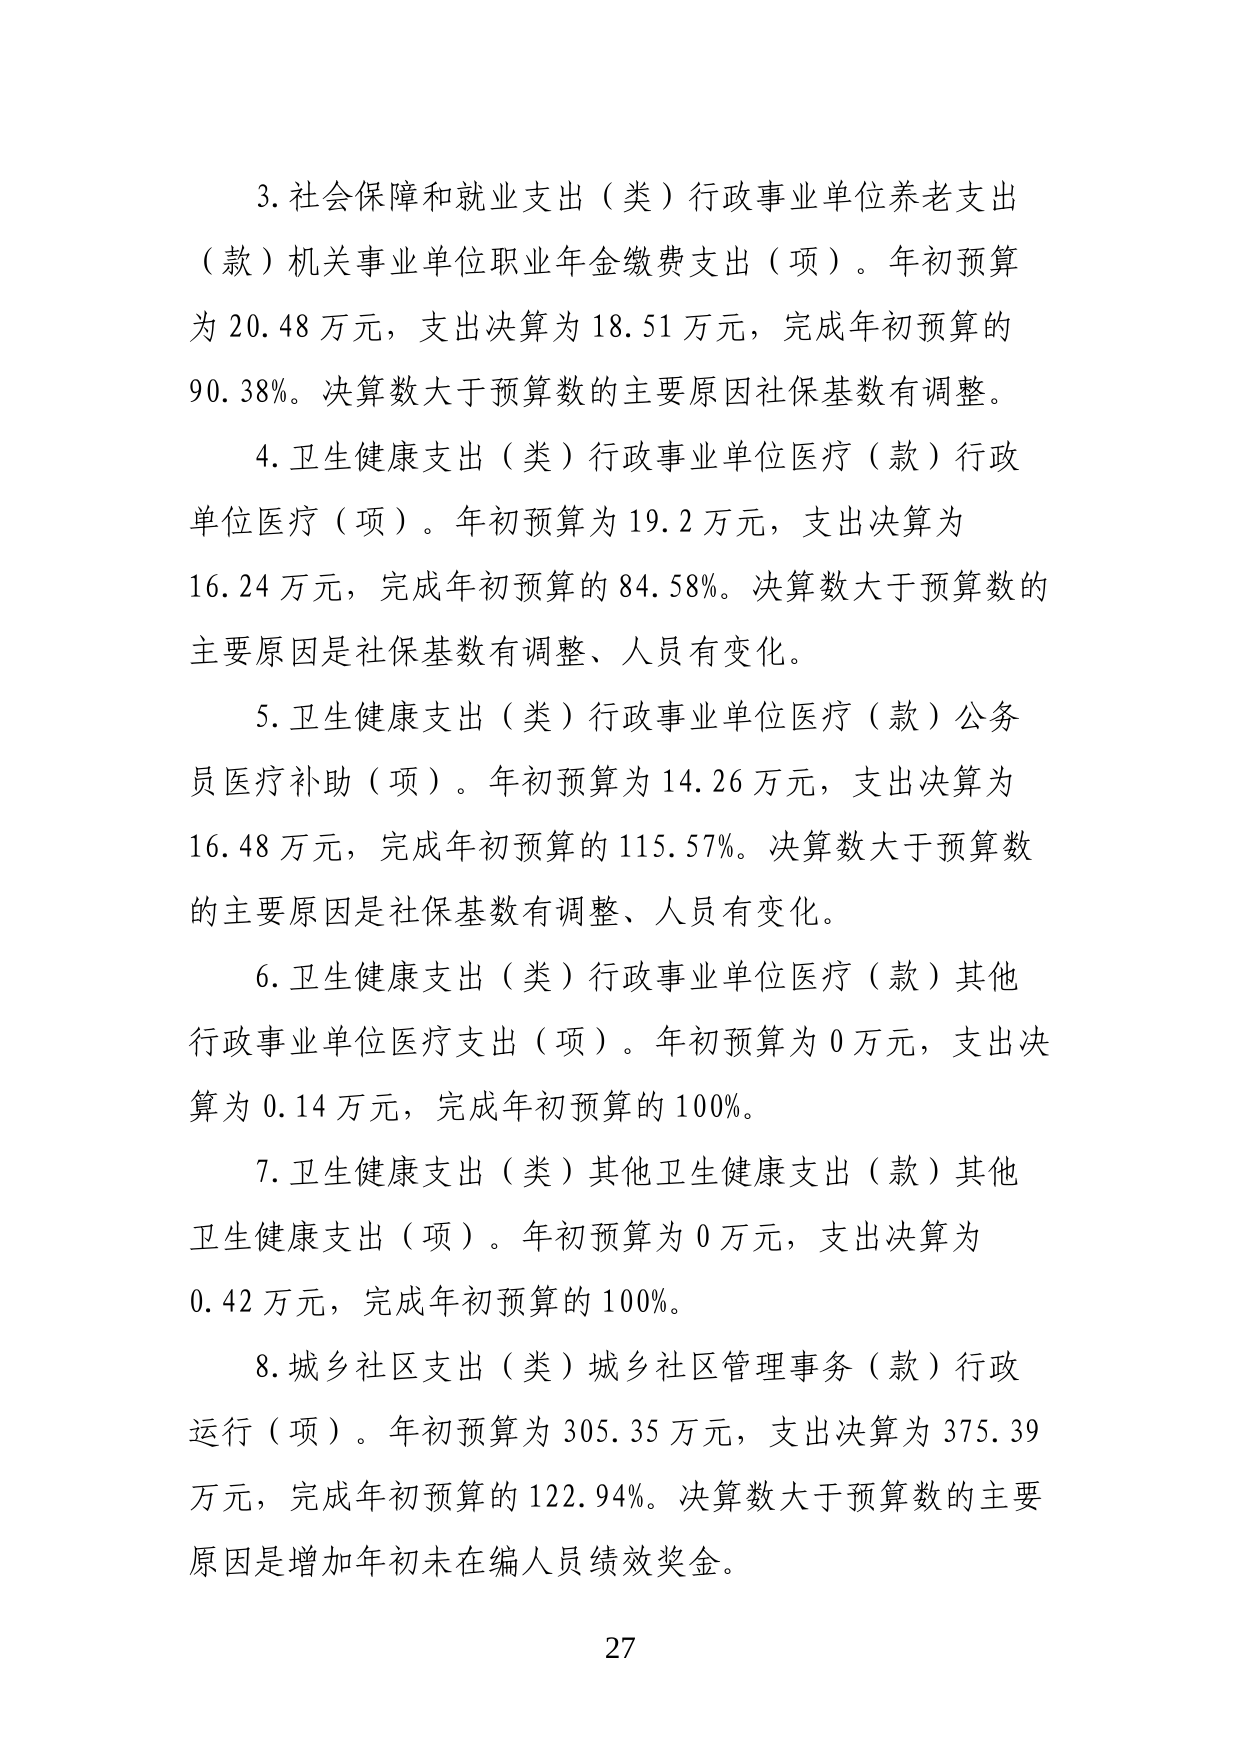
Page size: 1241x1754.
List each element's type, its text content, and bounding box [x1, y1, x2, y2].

text 3.社会保障和就业支出（类）行政事业单位养老支出（款）机关事业单位职业年金缴费支出（项）。年初预算为20.48万元，支出决算为18.51万元，完成年初预算的90.38%。决算数大于预算数的主要原因社保基数有调整。 [187, 162, 1053, 422]
text 8.城乡社区支出（类）城乡社区管理事务（款）行政运行（项）。年初预算为305.35万元，支出决算为375.39万元，完成年初预算的122.94%。决算数大于预算数的主要原因是增加年初未在编人员绩效奖金。 [187, 1332, 1053, 1592]
text 4.卫生健康支出（类）行政事业单位医疗（款）行政单位医疗（项）。年初预算为19.2万元，支出决算为16.24万元，完成年初预算的84.58%。决算数大于预算数的主要原因是社保基数有调整、人员有变化。 [187, 422, 1053, 682]
text 5.卫生健康支出（类）行政事业单位医疗（款）公务员医疗补助（项）。年初预算为14.26万元，支出决算为16.48万元，完成年初预算的115.57%。决算数大于预算数的主要原因是社保基数有调整、人员有变化。 [187, 682, 1053, 942]
text 7.卫生健康支出（类）其他卫生健康支出（款）其他卫生健康支出（项）。年初预算为0万元，支出决算为0.42万元，完成年初预算的100%。 [187, 1137, 1053, 1332]
text 6.卫生健康支出（类）行政事业单位医疗（款）其他行政事业单位医疗支出（项）。年初预算为0万元，支出决算为0.14万元，完成年初预算的100%。 [187, 942, 1053, 1137]
